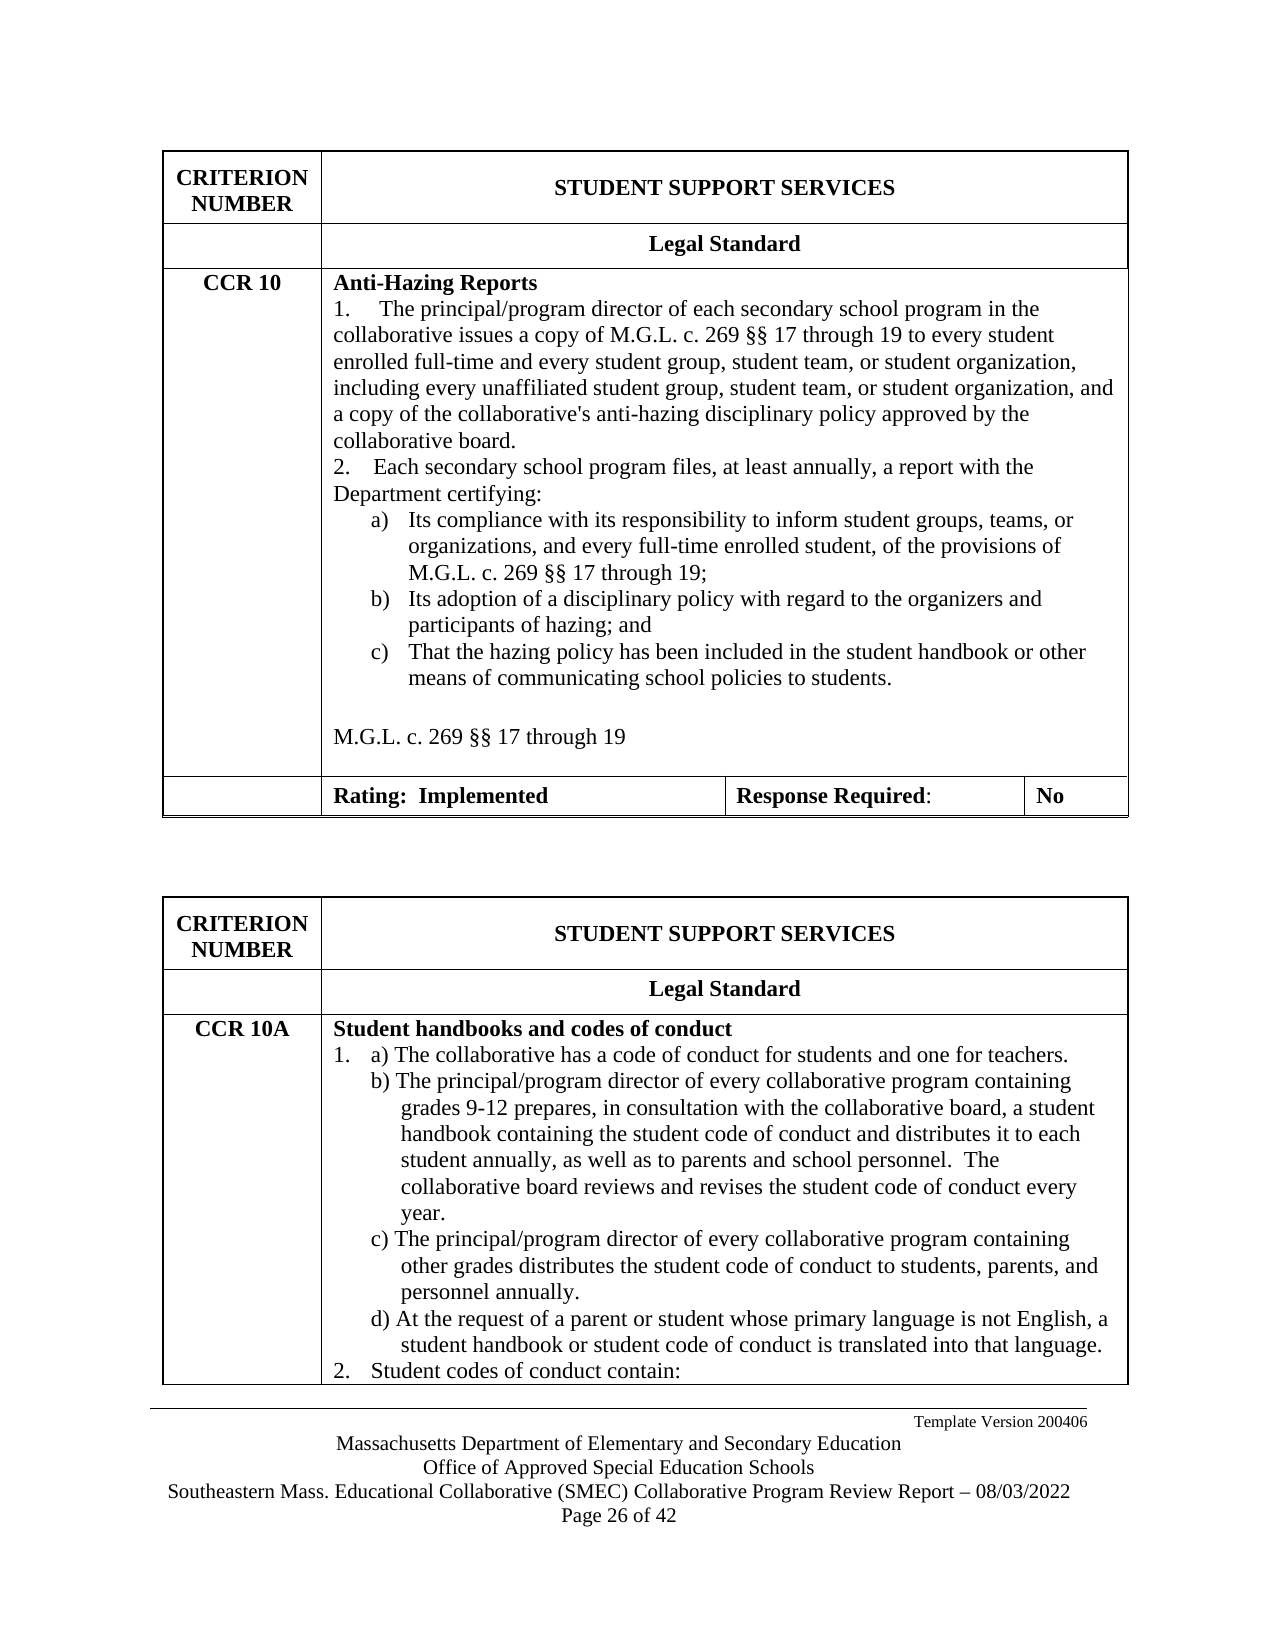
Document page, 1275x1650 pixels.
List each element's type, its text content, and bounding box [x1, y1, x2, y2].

table_cell [164, 224, 321, 268]
table_cell Legal Standard [322, 970, 1127, 1014]
table_cell CCR 10 [164, 269, 321, 776]
table_cell No [1025, 776, 1128, 815]
table_header STUDENT SUPPORT SERVICES [322, 152, 1127, 223]
table_cell [164, 970, 321, 1014]
table_cell [164, 777, 321, 815]
table_header CRITERION NUMBER [164, 898, 321, 969]
table_cell Rating: Implemented [322, 777, 725, 815]
table_cell Anti-Hazing Reports 1. The principal/program director of each secondary school program in the collaborative issues a copy of M.G.L. c. 269 §§ 17 through 19 to every student enrolled full-time and every student group, student team, or student organization, including every unaffiliated student group, student team, or student organization, and a copy of the collaborative's anti-hazing disciplinary policy approved by the collaborative board. 2. Each secondary school program files, at least annually, a report with the Department certifying: Its compliance with its responsibility to inform student groups, teams, or organizations, and every full-time enrolled student, of the provisions of M.G.L. c. 269 §§ 17 through 19; Its adoption of a disciplinary policy with regard to the organizers and participants of hazing; and That the hazing policy has been included in the student handbook or other means of communicating school policies to students. M.G.L. c. 269 §§ 17 through 19 [322, 269, 1128, 776]
table_cell Response Required: [726, 777, 1024, 815]
table_cell CCR 10A [164, 1015, 321, 1384]
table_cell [322, 1015, 1127, 1384]
table_header STUDENT SUPPORT SERVICES [322, 898, 1127, 969]
table_cell Legal Standard [322, 224, 1127, 268]
table_header CRITERION NUMBER [164, 152, 321, 223]
